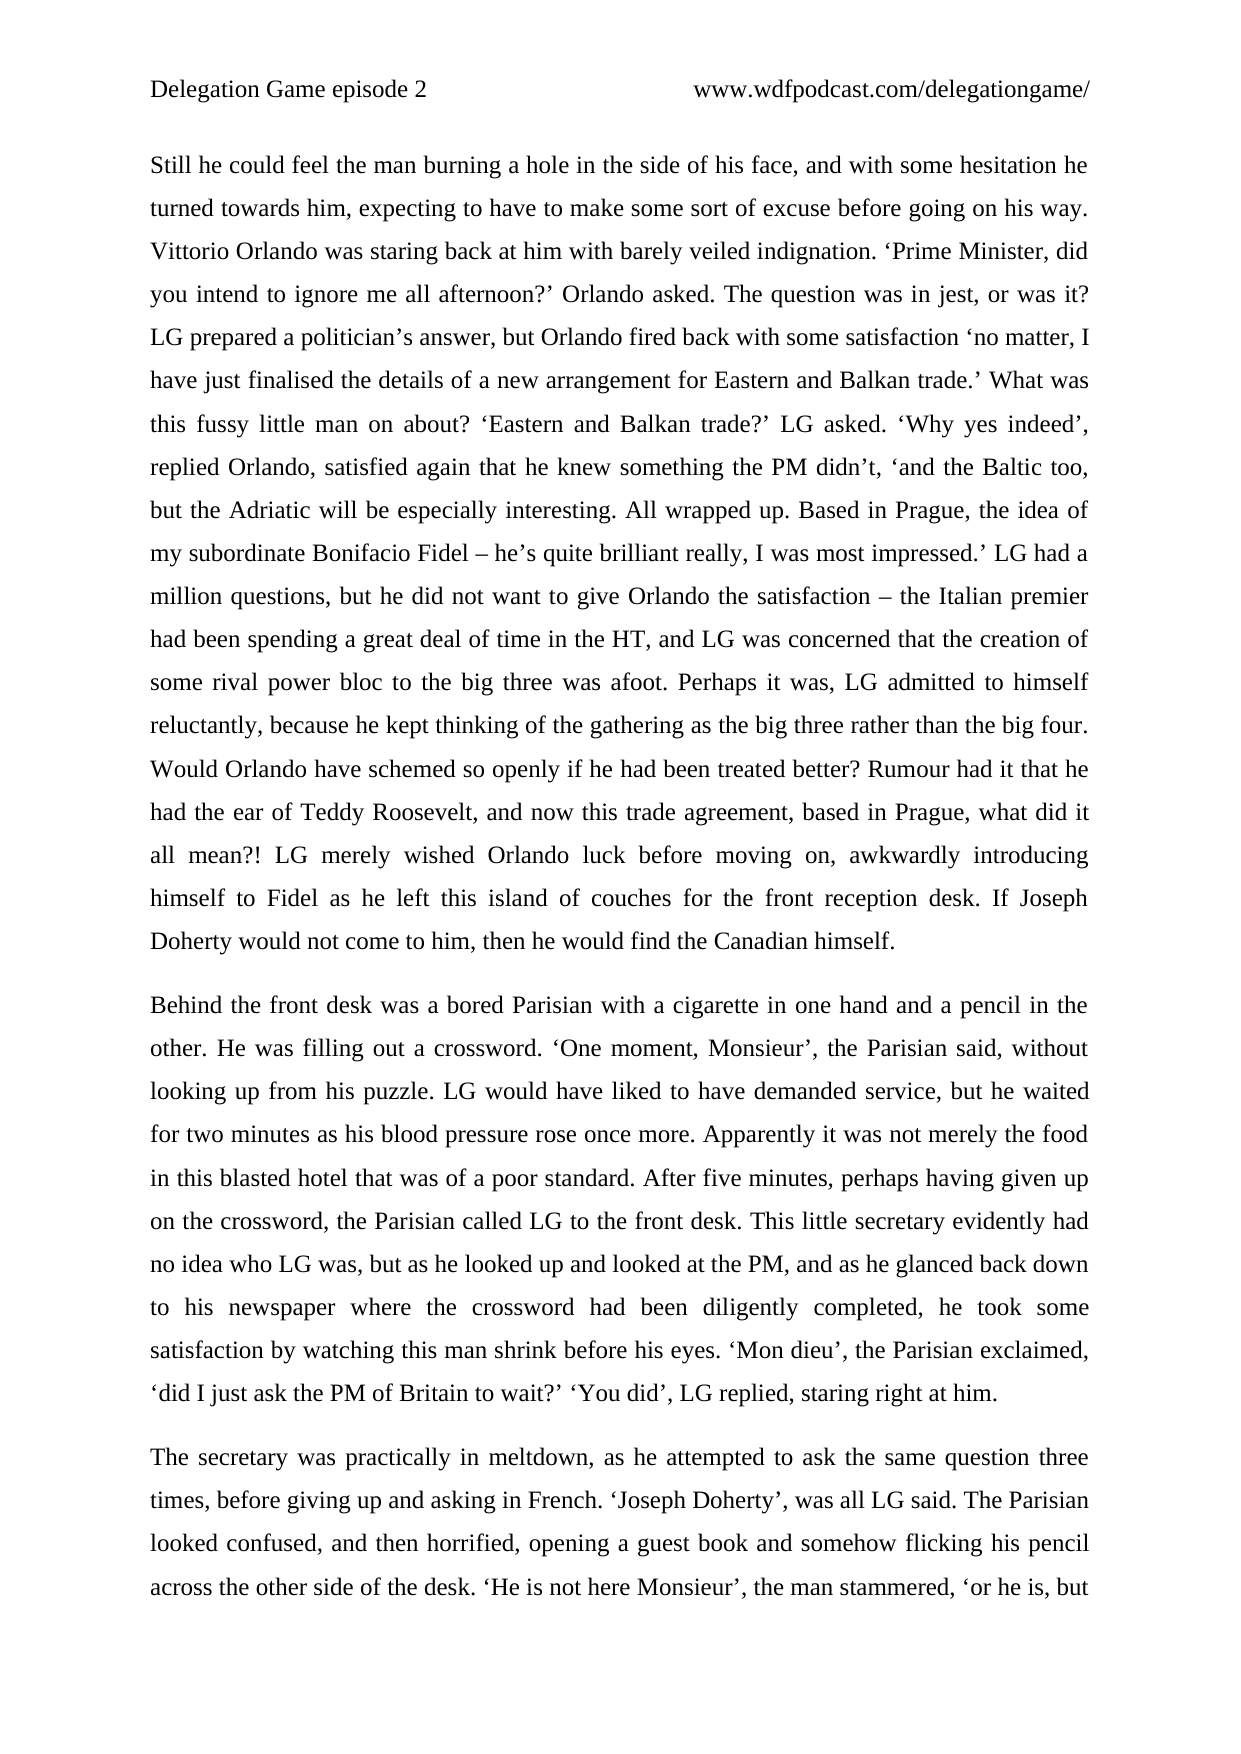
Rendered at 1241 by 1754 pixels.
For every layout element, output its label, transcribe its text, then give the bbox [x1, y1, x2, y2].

text Still he could feel the man burning a hole in the side of his face, and with some hesitation he turned towards him, expecting to have to make some sort of excuse before going on his way. Vittorio Orlando was staring back at him with barely veiled indignation. ‘Prime Minister, did you intend to ignore me all afternoon?’ Orlando asked. The question was in jest, or was it? LG prepared a politician’s answer, but Orlando fired back with some satisfaction ‘no matter, I have just finalised the details of a new arrangement for Eastern and Balkan trade.’ What was this fussy little man on about? ‘Eastern and Balkan trade?’ LG asked. ‘Why yes indeed’, replied Orlando, satisfied again that he knew something the PM didn’t, ‘and the Baltic too, but the Adriatic will be especially interesting. All wrapped up. Based in Prague, the idea of my subordinate Bonifacio Fidel – he’s quite brilliant really, I was most impressed.’ LG had a million questions, but he did not want to give Orlando the satisfaction – the Italian premier had been spending a great deal of time in the HT, and LG was concerned that the creation of some rival power bloc to the big three was afoot. Perhaps it was, LG admitted to himself reluctantly, because he kept thinking of the gathering as the big three rather than the big four. Would Orlando have schemed so openly if he had been treated better? Rumour had it that he had the ear of Teddy Roosevelt, and now this trade agreement, based in Prague, what did it all mean?! LG merely wished Orlando luck before moving on, awkwardly introducing himself to Fidel as he left this island of couches for the front reception desk. If Joseph Doherty would not come to him, then he would find the Canadian himself. [150, 150, 1090, 955]
text Behind the front desk was a bored Parisian with a cigarette in one hand and a pencil in the other. He was filling out a crossword. ‘One moment, Monsieur’, the Parisian said, without looking up from his puzzle. LG would have liked to have demanded service, but he waited for two minutes as his blood pressure rose once more. Apparently it was not merely the food in this blasted hotel that was of a poor standard. After five minutes, perhaps having given up on the crossword, the Parisian called LG to the front desk. This little secretary evidently had no idea who LG was, but as he looked up and looked at the PM, and as he glanced back down to his newspaper where the crossword had been diligently completed, he took some satisfaction by watching this man shrink before his eyes. ‘Mon dieu’, the Parisian exclaimed, ‘did I just ask the PM of Britain to wait?’ ‘You did’, LG replied, staring right at him. [150, 990, 1090, 1407]
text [150, 1442, 1090, 1600]
